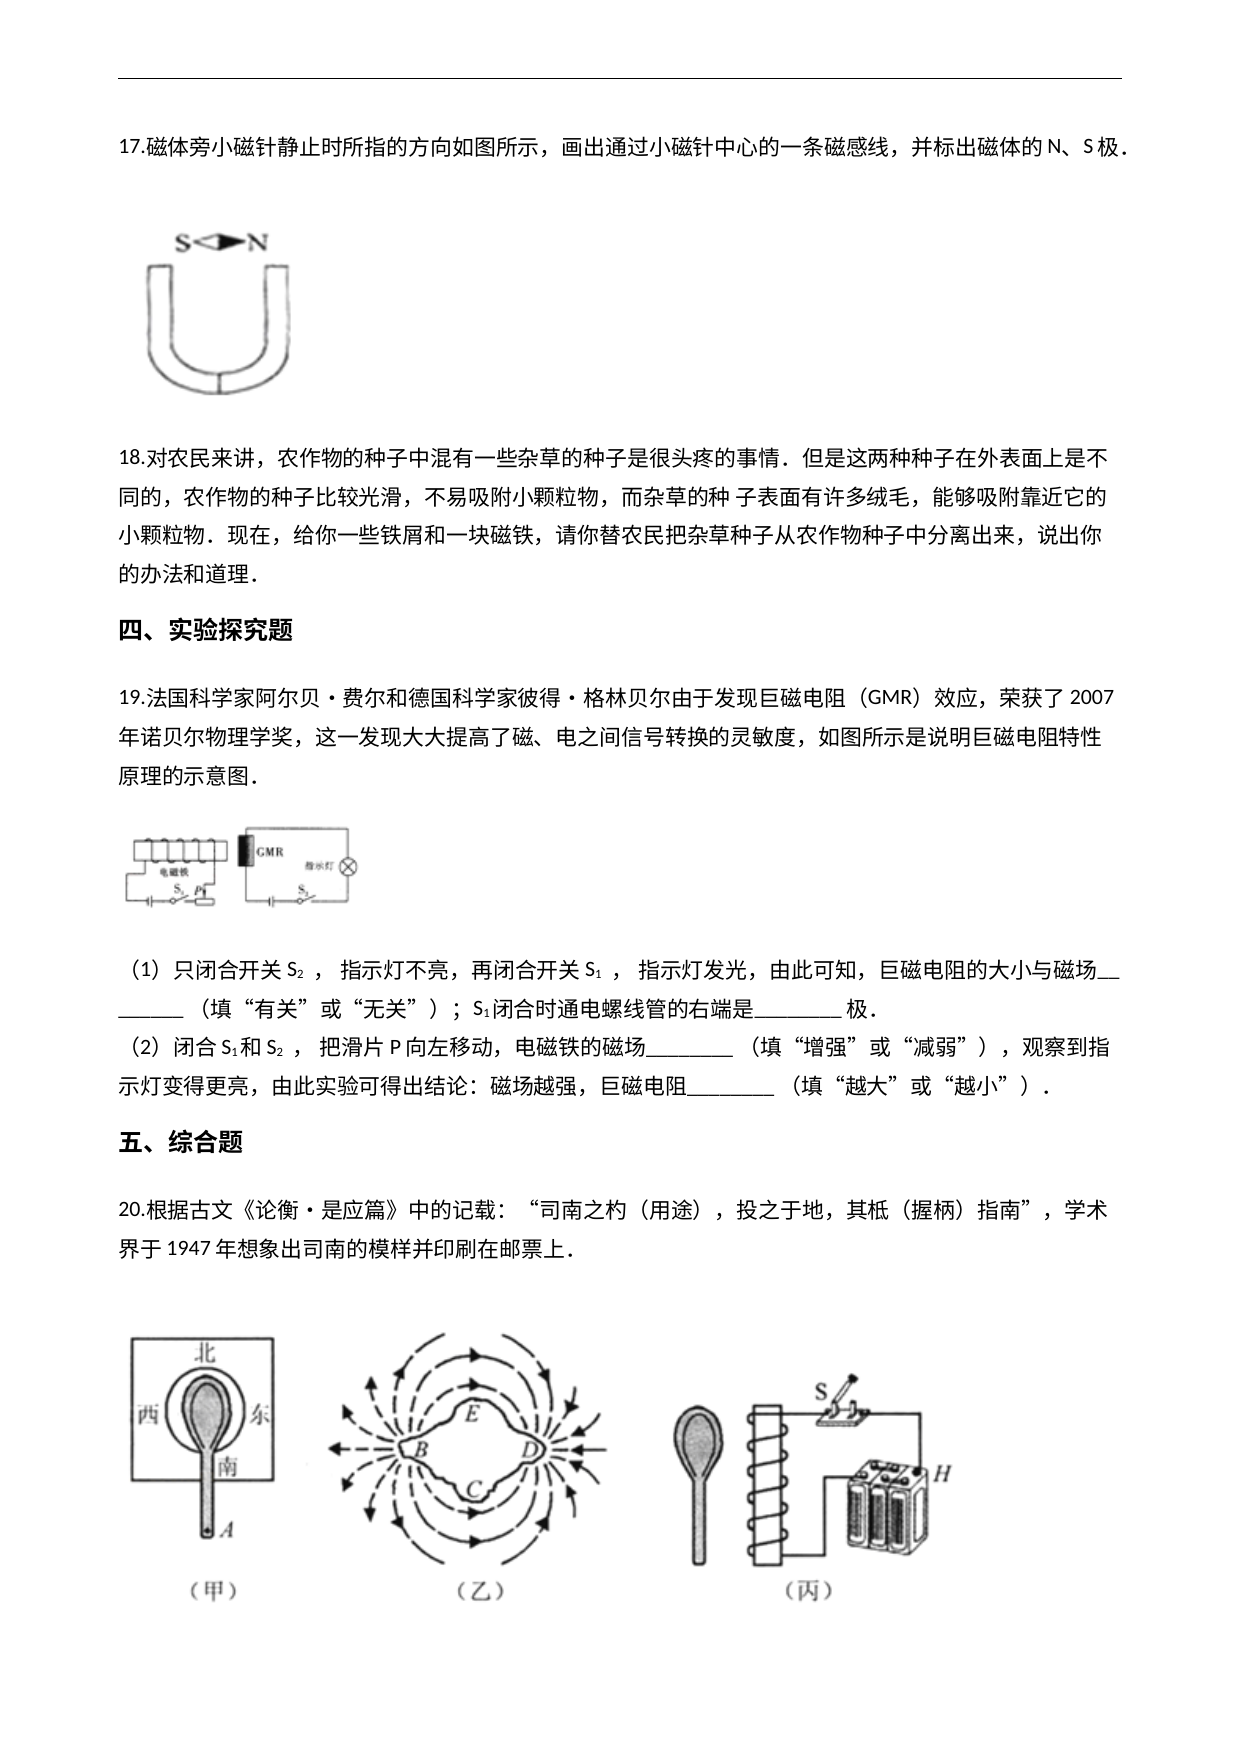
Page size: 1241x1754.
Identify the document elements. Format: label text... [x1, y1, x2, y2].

text 四、实验探究题 [118, 596, 1122, 661]
text 19.法国科学家阿尔贝•费尔和德国科学家彼得•格林贝尔由于发现巨磁电阻（GMR）效应，荣获了2007年诺贝尔物理学奖，这一发现大大提高了磁、电之间信号转换的灵敏度，如图所示是说明巨磁电阻特性原理的示意图． [118, 681, 1122, 947]
text （1）只闭合开关S2 ， 指示灯不亮，再闭合开关S1 ， 指示灯发光，由此可知，巨磁电阻的大小与磁场________ （填“有关”或“无关”）；S1闭合时通电螺线管的右端是________ 极． [118, 952, 1122, 1024]
picture [123, 207, 349, 400]
text 17.磁体旁小磁针静止时所指的方向如图所示，画出通过小磁针中心的一条磁感线，并标出磁体的N、S极． [118, 129, 1122, 435]
text 五、综合题 [118, 1108, 1122, 1173]
text 18.对农民来讲，农作物的种子中混有一些杂草的种子是很头疼的事情．但是这两种种子在外表面上是不同的，农作物的种子比较光滑，不易吸附小颗粒物，而杂草的种 子表面有许多绒毛，能够吸附靠近它的小颗粒物．现在，给你一些铁屑和一块磁铁，请你替农民把杂草种子从农作物种子中分离出来，说出你的办法和道理． [118, 440, 1122, 589]
text （2）闭合S1和S2 ， 把滑片P向左移动，电磁铁的磁场________ （填“增强”或“减弱”），观察到指示灯变得更亮，由此实验可得出结论：磁场越强，巨磁电阻________ （填“越大”或“越小”）． [118, 1030, 1122, 1101]
picture [118, 1322, 992, 1615]
picture [118, 816, 387, 916]
